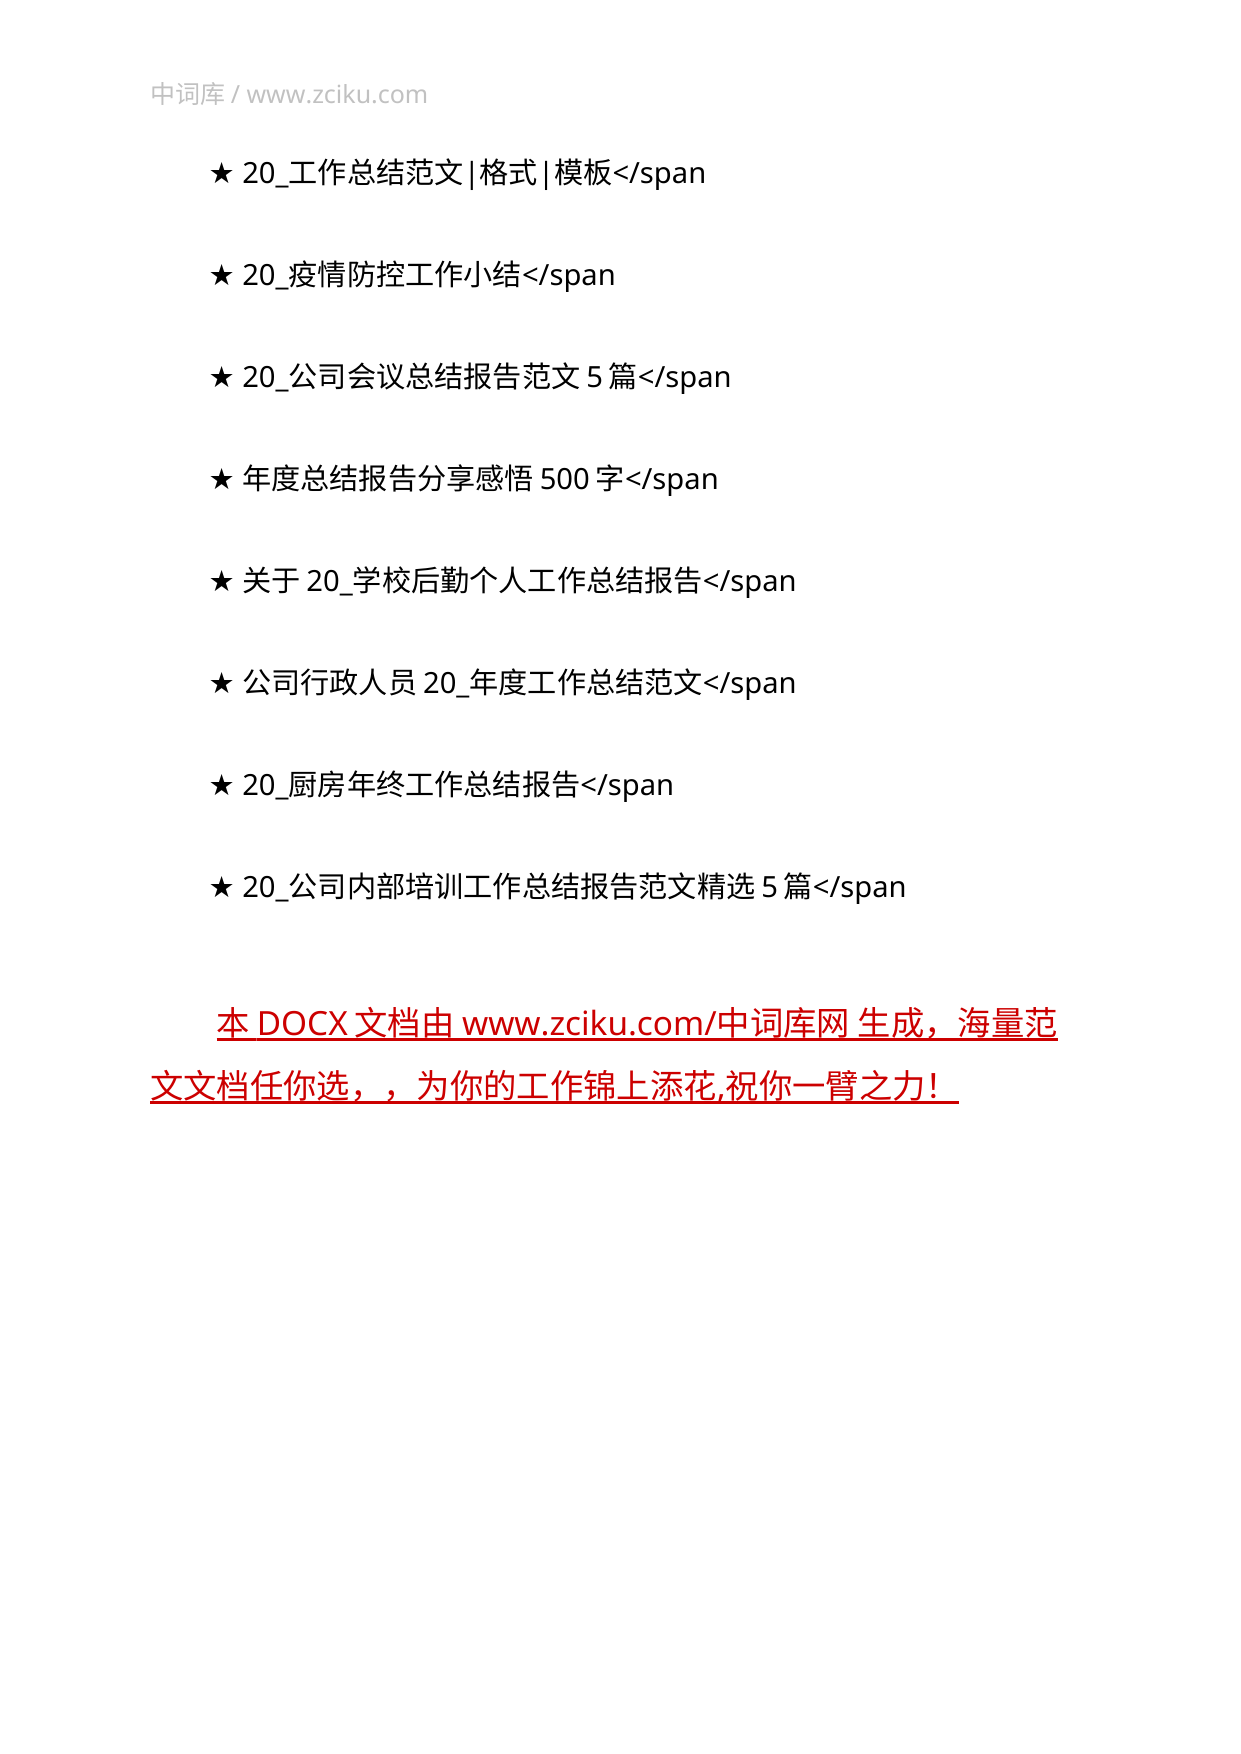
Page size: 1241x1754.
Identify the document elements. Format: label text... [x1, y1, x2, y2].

text ★ 年度总结报告分享感悟500字</span [150, 456, 1090, 498]
text ★ 20_公司内部培训工作总结报告范文精选5篇</span [150, 864, 1090, 906]
text ★ 公司行政人员20_年度工作总结范文</span [150, 660, 1090, 702]
text ★ 关于20_学校后勤个人工作总结报告</span [150, 558, 1090, 600]
text 本DOCX文档由 www.zciku.com/中词库网 生成，海量范文文档任你选，，为你的工作锦上添花,祝你一臂之力！ [150, 997, 1090, 1108]
text ★ 20_厨房年终工作总结报告</span [150, 762, 1090, 804]
text ★ 20_疫情防控工作小结</span [150, 252, 1090, 294]
text ★ 20_工作总结范文|格式|模板</span [150, 150, 1090, 192]
text ★ 20_公司会议总结报告范文5篇</span [150, 354, 1090, 396]
